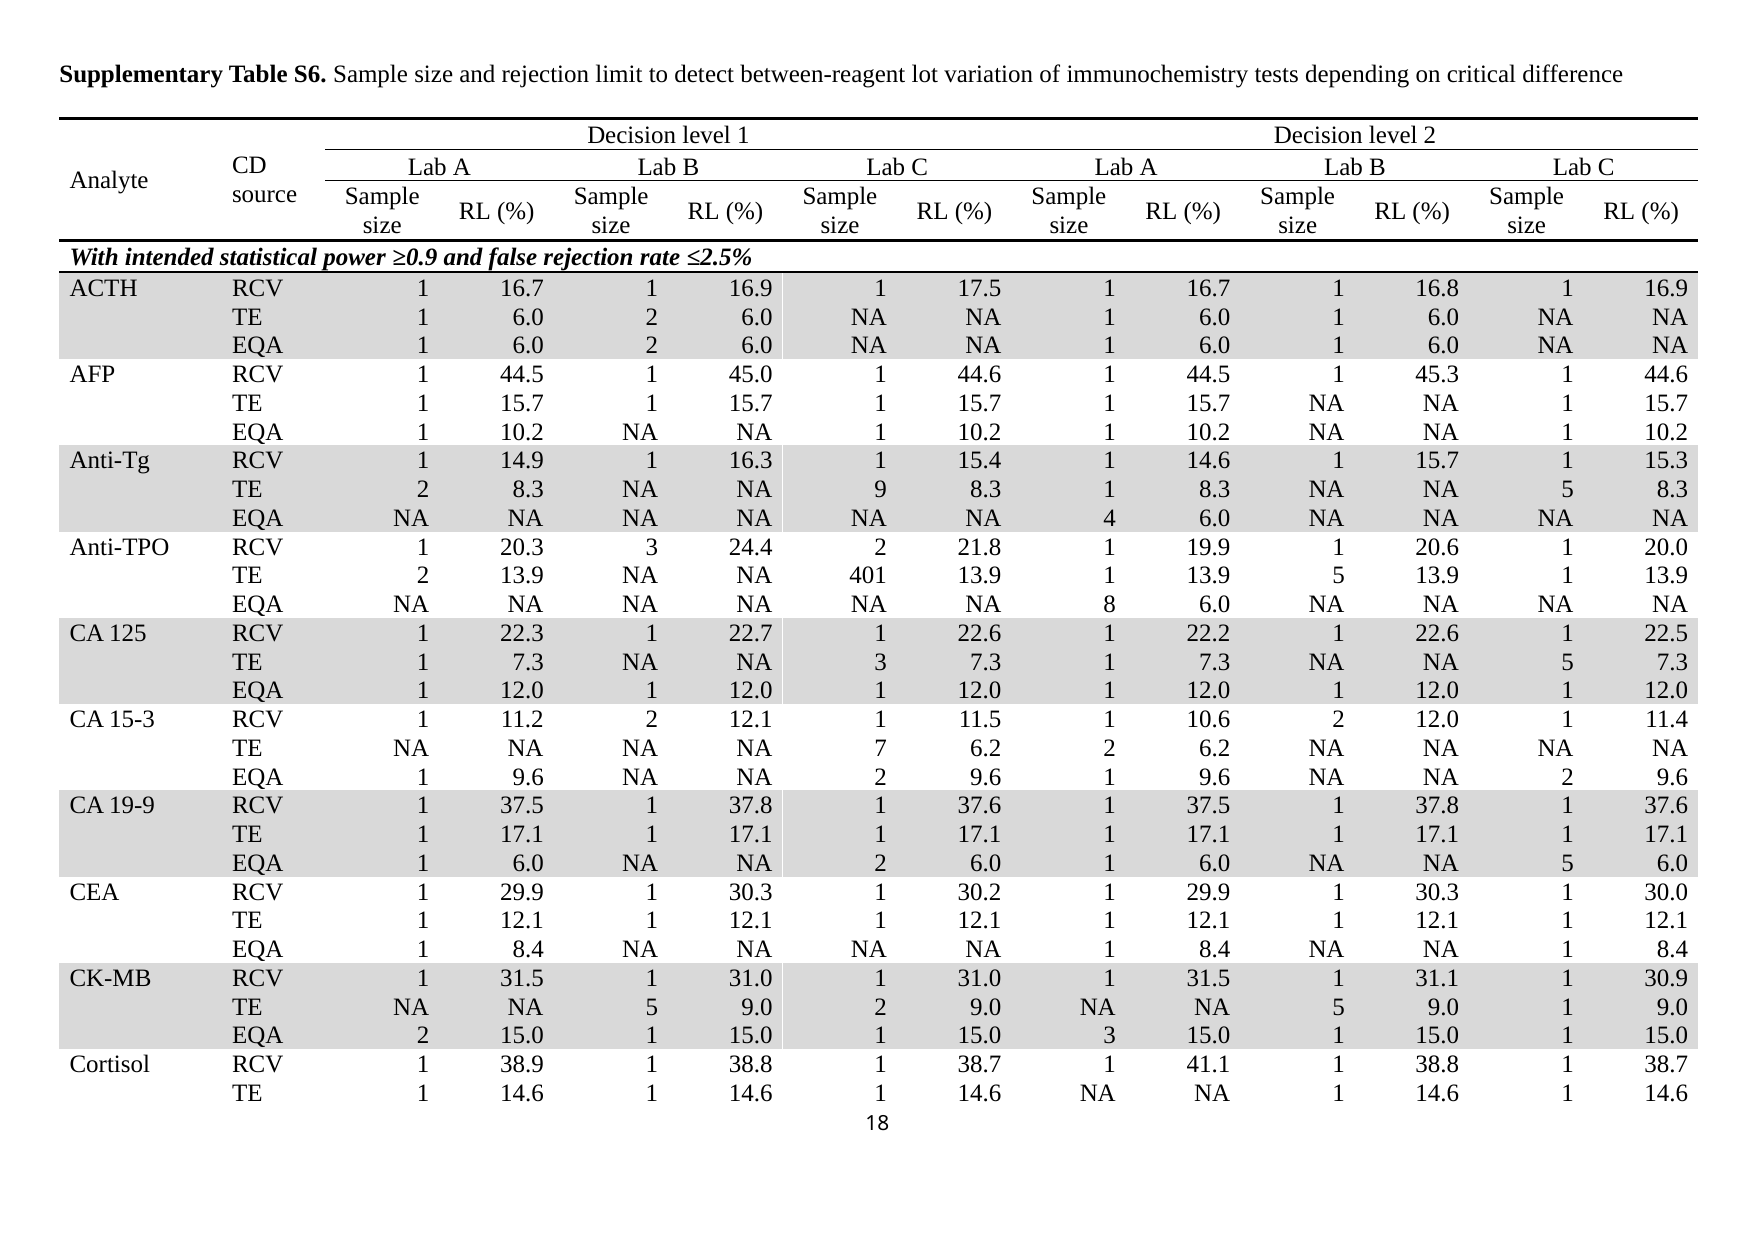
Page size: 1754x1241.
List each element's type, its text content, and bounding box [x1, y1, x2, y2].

text Supplementary Table S6. Sample size and rejection limit to detect between-reagent lot variation of immunochemistry tests depending on critical difference [59, 59, 1695, 88]
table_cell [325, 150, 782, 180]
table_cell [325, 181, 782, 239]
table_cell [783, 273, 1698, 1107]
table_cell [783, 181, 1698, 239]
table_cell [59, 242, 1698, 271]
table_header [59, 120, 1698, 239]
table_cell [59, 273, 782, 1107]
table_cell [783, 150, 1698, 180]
